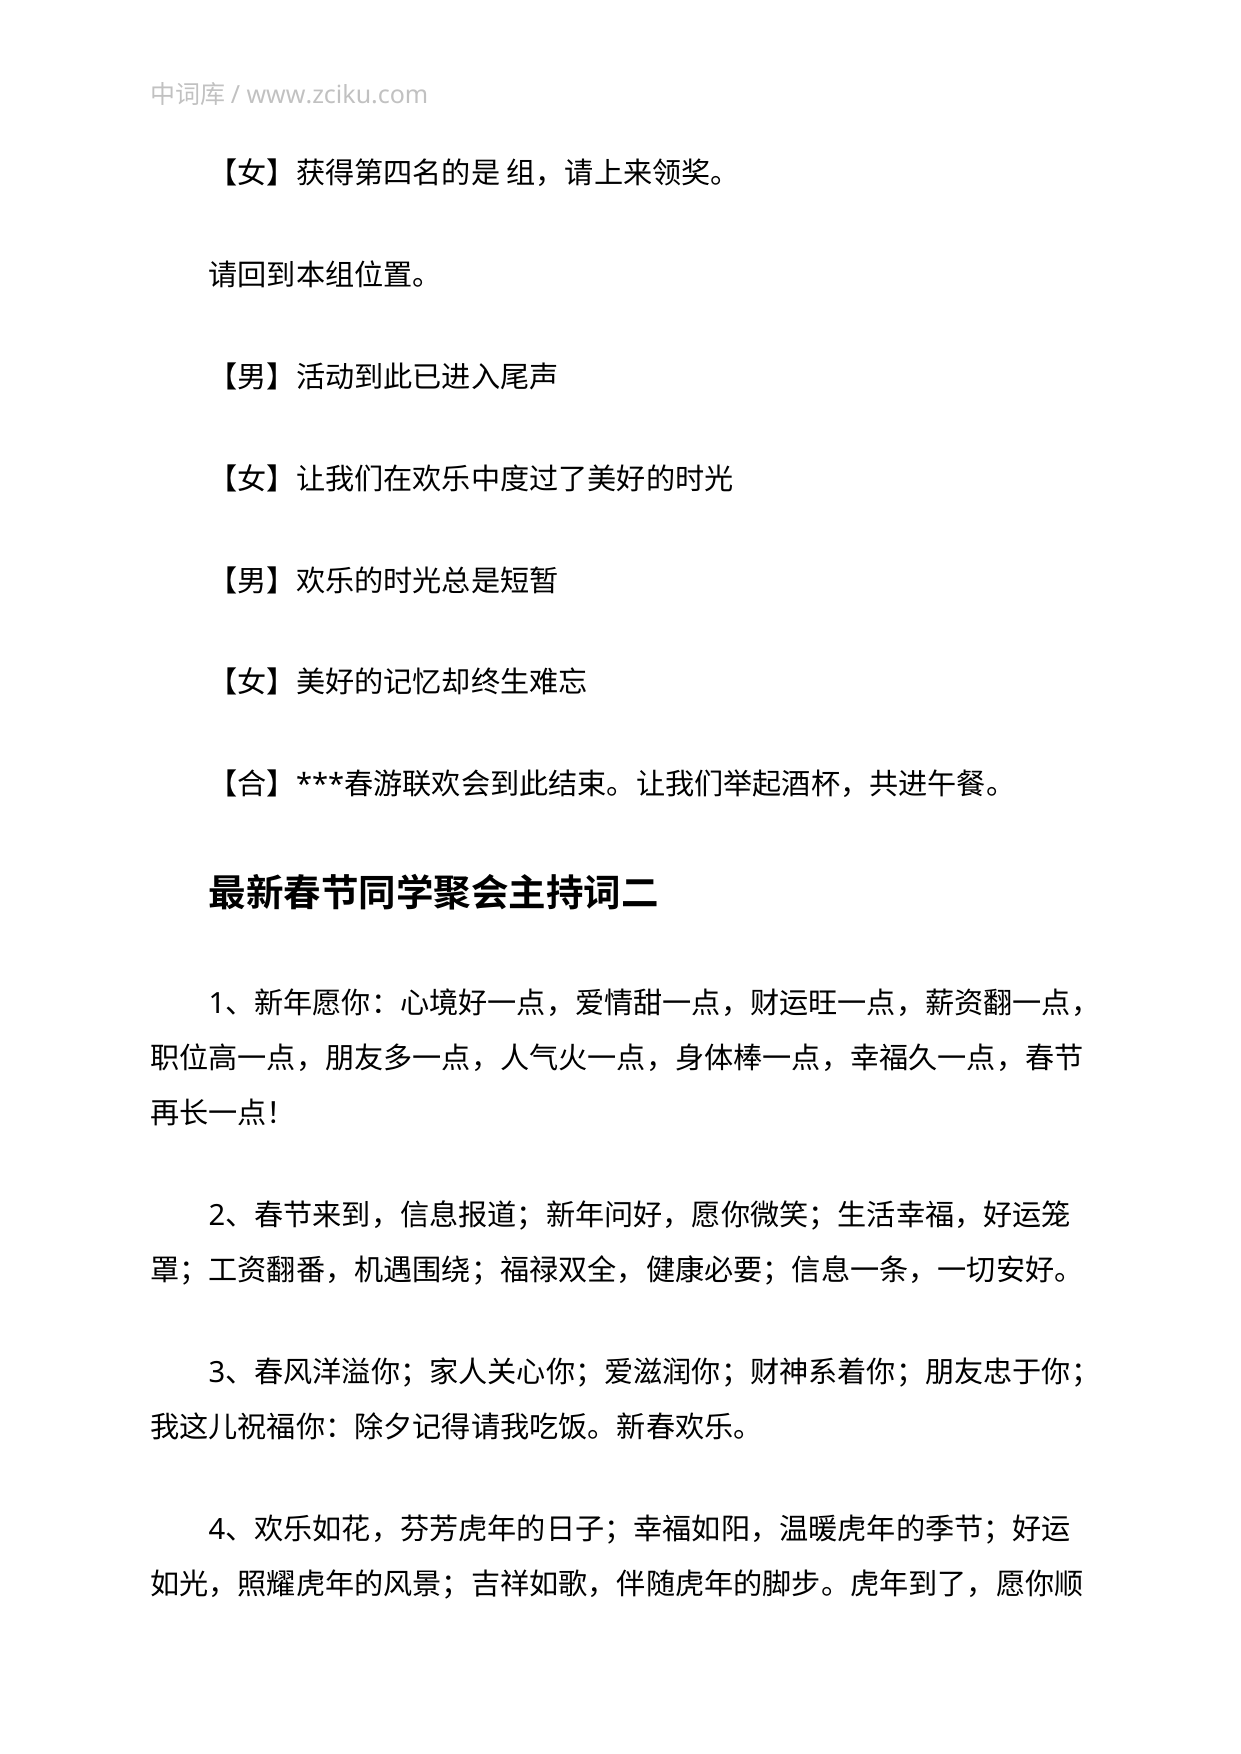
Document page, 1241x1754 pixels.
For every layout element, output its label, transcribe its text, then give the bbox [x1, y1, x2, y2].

text 【女】让我们在欢乐中度过了美好的时光 [150, 455, 1090, 498]
text 请回到本组位置。 [150, 252, 1090, 294]
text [150, 1505, 1090, 1602]
text 1、新年愿你：心境好一点，爱情甜一点，财运旺一点，薪资翻一点，职位高一点，朋友多一点，人气火一点，身体棒一点，幸福久一点，春节再长一点！ [150, 980, 1090, 1132]
text 【女】美好的记忆却终生难忘 [150, 659, 1090, 701]
text 【男】活动到此已进入尾声 [150, 353, 1090, 396]
text 3、春风洋溢你；家人关心你；爱滋润你；财神系着你；朋友忠于你；我这儿祝福你：除夕记得请我吃饭。新春欢乐。 [150, 1348, 1090, 1446]
text 【女】获得第四名的是 组，请上来领奖。 [150, 150, 1090, 192]
text 2、春节来到，信息报道；新年问好，愿你微笑；生活幸福，好运笼罩；工资翻番，机遇围绕；福禄双全，健康必要；信息一条，一切安好。 [150, 1192, 1090, 1289]
text 最新春节同学聚会主持词二 [150, 863, 1090, 917]
text 【男】欢乐的时光总是短暂 [150, 557, 1090, 599]
text 【合】***春游联欢会到此结束。让我们举起酒杯，共进午餐。 [150, 761, 1090, 803]
